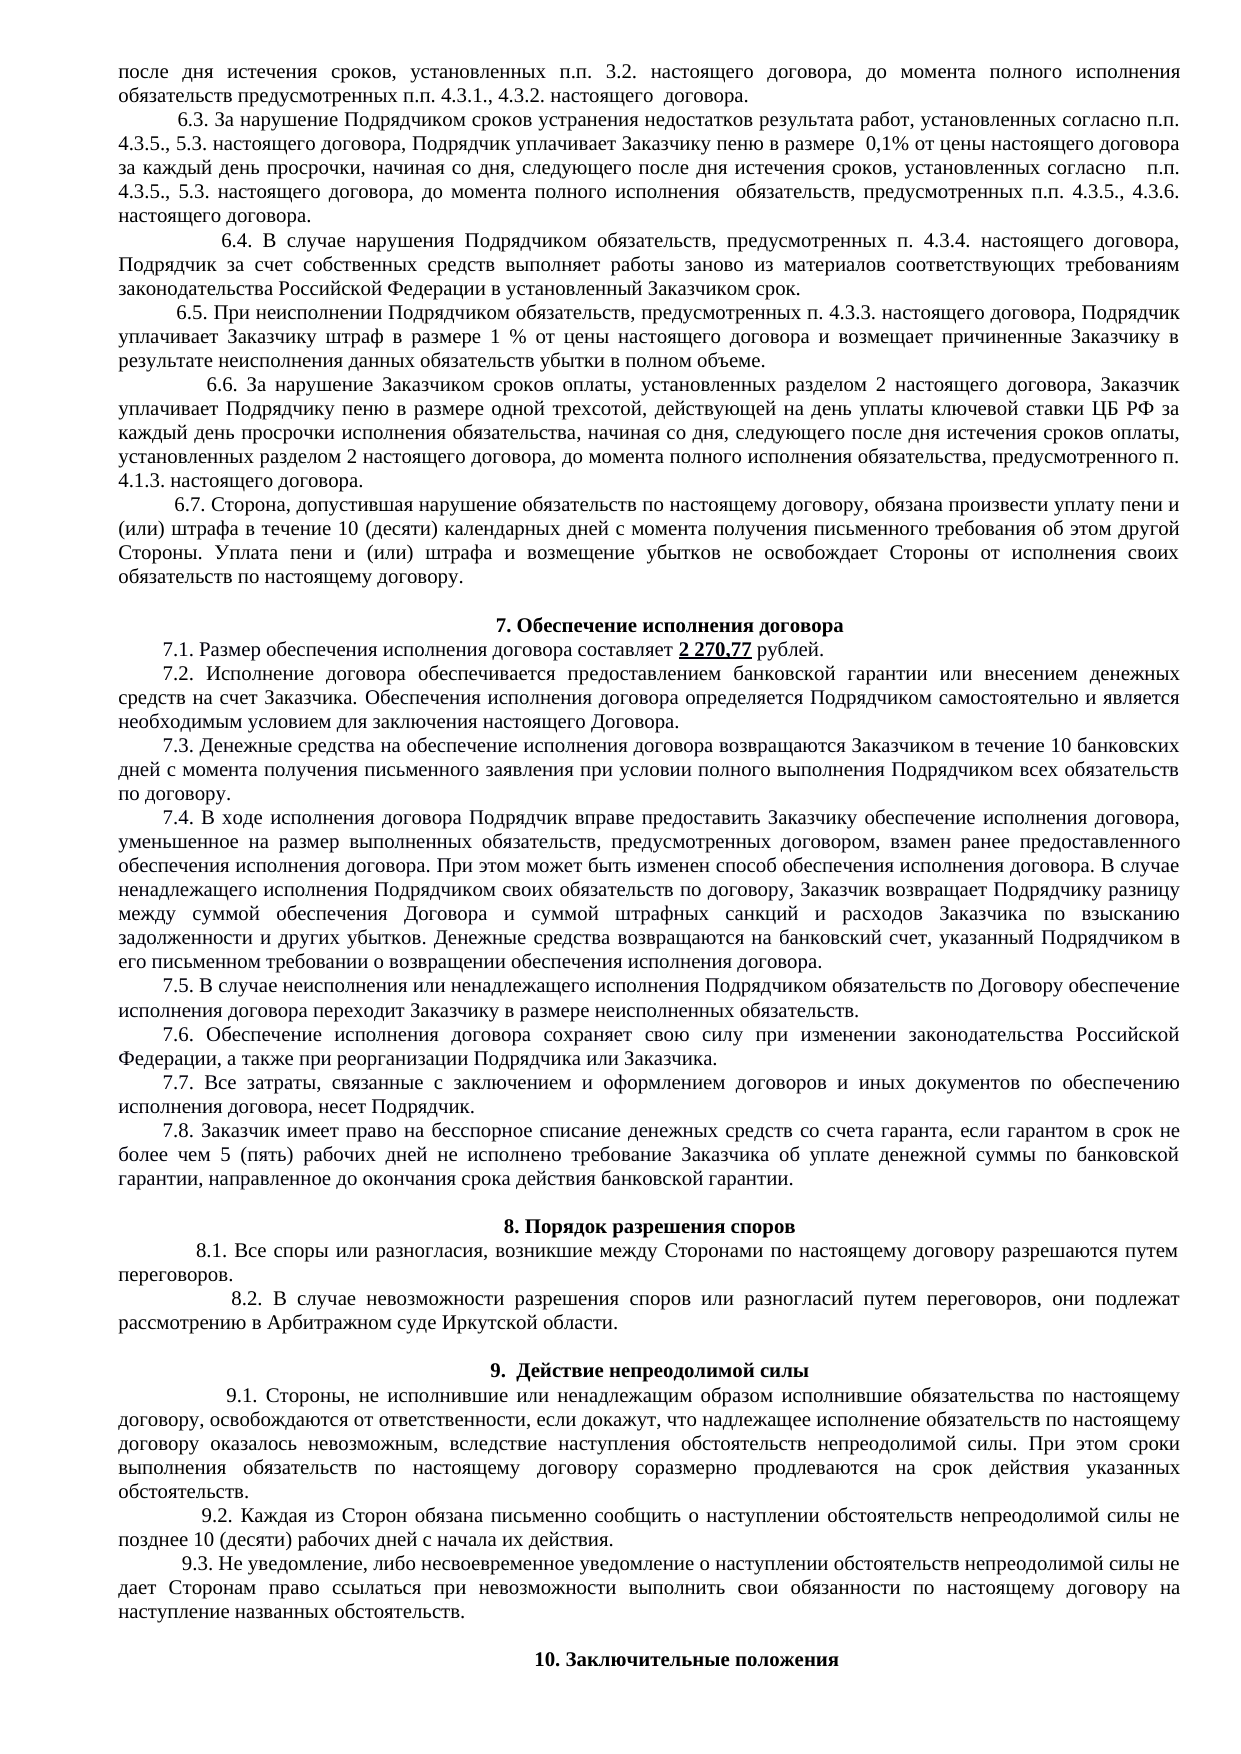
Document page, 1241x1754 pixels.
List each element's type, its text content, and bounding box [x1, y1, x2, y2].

text 8.1. Все споры или разногласия, возникшие между Сторонами по настоящему договору разрешаются путем переговоров. [118, 1238, 1181, 1286]
text 8. Порядок разрешения споров [118, 1214, 1181, 1238]
text 10. Заключительные положения [118, 1647, 1181, 1671]
text 9.3. Не уведомление, либо несвоевременное уведомление о наступлении обстоятельств непреодолимой силы не дает Сторонам право ссылаться при невозможности выполнить свои обязанности по настоящему договору на наступление названных обстоятельств. [118, 1551, 1181, 1623]
text 7.4. В ходе исполнения договора Подрядчик вправе предоставить Заказчику обеспечение исполнения договора, уменьшенное на размер выполненных обязательств, предусмотренных договором, взамен ранее предоставленного обеспечения исполнения договора. При этом может быть изменен способ обеспечения исполнения договора. В случае ненадлежащего исполнения Подрядчиком своих обязательств по договору, Заказчик возвращает Подрядчику разницу между суммой обеспечения Договора и суммой штрафных санкций и расходов Заказчика по взысканию задолженности и других убытков. Денежные средства возвращаются на банковский счет, указанный Подрядчиком в его письменном требовании о возвращении обеспечения исполнения договора. [118, 805, 1181, 973]
text 7.5. В случае неисполнения или ненадлежащего исполнения Подрядчиком обязательств по Договору обеспечение исполнения договора переходит Заказчику в размере неисполненных обязательств. [118, 973, 1181, 1022]
text 8.2. В случае невозможности разрешения споров или разногласий путем переговоров, они подлежат рассмотрению в Арбитражном суде Иркутской области. [118, 1286, 1181, 1334]
text 7.1. Размер обеспечения исполнения договора составляет 2 270,77 рублей. [118, 637, 1181, 661]
text 7. Обеспечение исполнения договора [193, 612, 1146, 637]
text 7.7. Все затраты, связанные с заключением и оформлением договоров и иных документов по обеспечению исполнения договора, несет Подрядчик. [118, 1070, 1181, 1118]
text 6.6. За нарушение Заказчиком сроков оплаты, установленных разделом 2 настоящего договора, Заказчик уплачивает Подрядчику пеню в размере одной трехсотой, действующей на день уплаты ключевой ставки ЦБ РФ за каждый день просрочки исполнения обязательства, начиная со дня, следующего после дня истечения сроков оплаты, установленных разделом 2 настоящего договора, до момента полного исполнения обязательства, предусмотренного п. 4.1.3. настоящего договора. [118, 372, 1181, 492]
text 9.2. Каждая из Сторон обязана письменно сообщить о наступлении обстоятельств непреодолимой силы не позднее 10 (десяти) рабочих дней с начала их действия. [118, 1503, 1181, 1551]
text 9.1. Стороны, не исполнившие или ненадлежащим образом исполнившие обязательства по настоящему договору, освобождаются от ответственности, если докажут, что надлежащее исполнение обязательств по настоящему договору оказалось невозможным, вследствие наступления обстоятельств непреодолимой силы. При этом сроки выполнения обязательств по настоящему договору соразмерно продлеваются на срок действия указанных обстоятельств. [118, 1382, 1181, 1503]
text 7.3. Денежные средства на обеспечение исполнения договора возвращаются Заказчиком в течение 10 банковских дней с момента получения письменного заявления при условии полного выполнения Подрядчиком всех обязательств по договору. [118, 733, 1181, 805]
text 6.5. При неисполнении Подрядчиком обязательств, предусмотренных п. 4.3.3. настоящего договора, Подрядчик уплачивает Заказчику штраф в размере 1 % от цены настоящего договора и возмещает причиненные Заказчику в результате неисполнения данных обязательств убытки в полном объеме. [118, 300, 1181, 372]
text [118, 59, 1181, 107]
text 6.4. В случае нарушения Подрядчиком обязательств, предусмотренных п. 4.3.4. настоящего договора, Подрядчик за счет собственных средств выполняет работы заново из материалов соответствующих требованиям законодательства Российской Федерации в установленный Заказчиком срок. [118, 227, 1181, 300]
text 9. Действие непреодолимой силы [118, 1358, 1181, 1382]
text 7.2. Исполнение договора обеспечивается предоставлением банковской гарантии или внесением денежных средств на счет Заказчика. Обеспечения исполнения договора определяется Подрядчиком самостоятельно и является необходимым условием для заключения настоящего Договора. [118, 661, 1181, 733]
text 6.3. За нарушение Подрядчиком сроков устранения недостатков результата работ, установленных согласно п.п. 4.3.5., 5.3. настоящего договора, Подрядчик уплачивает Заказчику пеню в размере 0,1% от цены настоящего договора за каждый день просрочки, начиная со дня, следующего после дня истечения сроков, установленных согласно п.п. 4.3.5., 5.3. настоящего договора, до момента полного исполнения обязательств, предусмотренных п.п. 4.3.5., 4.3.6. настоящего договора. [118, 107, 1181, 227]
text 7.6. Обеспечение исполнения договора сохраняет свою силу при изменении законодательства Российской Федерации, а также при реорганизации Подрядчика или Заказчика. [118, 1022, 1181, 1070]
text 6.7. Сторона, допустившая нарушение обязательств по настоящему договору, обязана произвести уплату пени и (или) штрафа в течение 10 (десяти) календарных дней с момента получения письменного требования об этом другой Стороны. Уплата пени и (или) штрафа и возмещение убытков не освобождает Стороны от исполнения своих обязательств по настоящему договору. [118, 492, 1181, 588]
text 7.8. Заказчик имеет право на бесспорное списание денежных средств со счета гаранта, если гарантом в срок не более чем 5 (пять) рабочих дней не исполнено требование Заказчика об уплате денежной суммы по банковской гарантии, направленное до окончания срока действия банковской гарантии. [118, 1118, 1181, 1190]
